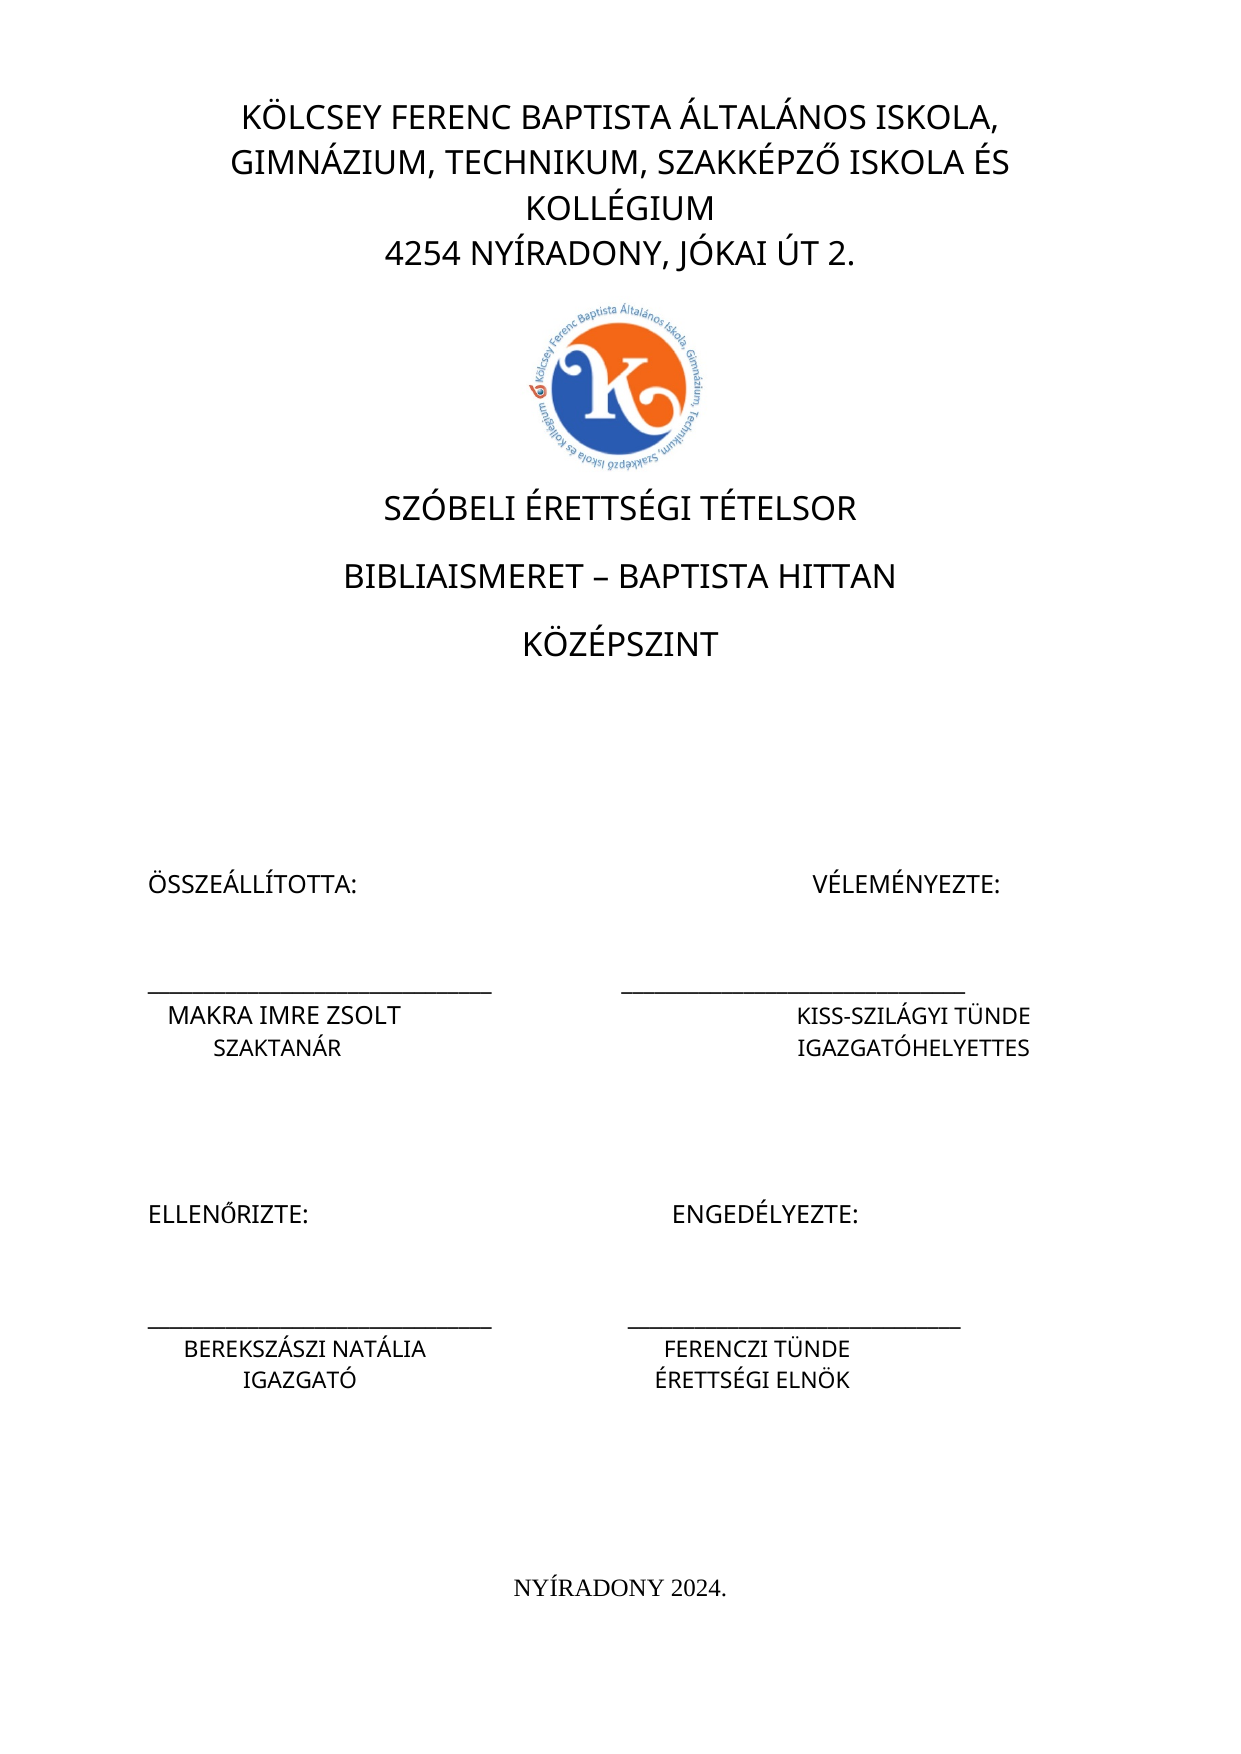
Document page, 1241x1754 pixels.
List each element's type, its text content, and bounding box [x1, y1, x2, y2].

text SZAKTANÁR IGAZGATÓHELYETTES [148, 1032, 1092, 1063]
text ÖSSZEÁLLÍTOTTA: VÉLEMÉNYEZTE: [148, 867, 1092, 901]
text 4254 NYÍRADONY, JÓKAI ÚT 2. [148, 230, 1092, 275]
text SZÓBELI ÉRETTSÉGI TÉTELSOR [148, 484, 1092, 530]
text KÖZÉPSZINT [148, 621, 1092, 666]
text MAKRA IMRE ZSOLT KISS-SZILÁGYI TÜNDE [148, 998, 1092, 1032]
text KÖLCSEY FERENC BAPTISTA ÁLTALÁNOS ISKOLA, GIMNÁZIUM, TECHNIKUM, SZAKKÉPZŐ ISKOLA ÉS KOLLÉGIUM [148, 94, 1092, 230]
text _______________________________ ______________________________ [148, 1298, 1092, 1333]
text _______________________________ _______________________________ [148, 963, 1092, 998]
picture [520, 296, 716, 476]
text NYÍRADONY 2024. [148, 1573, 1092, 1602]
text IGAZGATÓ ÉRETTSÉGI ELNÖK [148, 1364, 1092, 1395]
text BEREKSZÁSZI NATÁLIA FERENCZI TÜNDE [148, 1333, 1092, 1364]
text ELLENŐRIZTE: ENGEDÉLYEZTE: [148, 1196, 1092, 1230]
text BIBLIAISMERET – BAPTISTA HITTAN [148, 553, 1092, 598]
